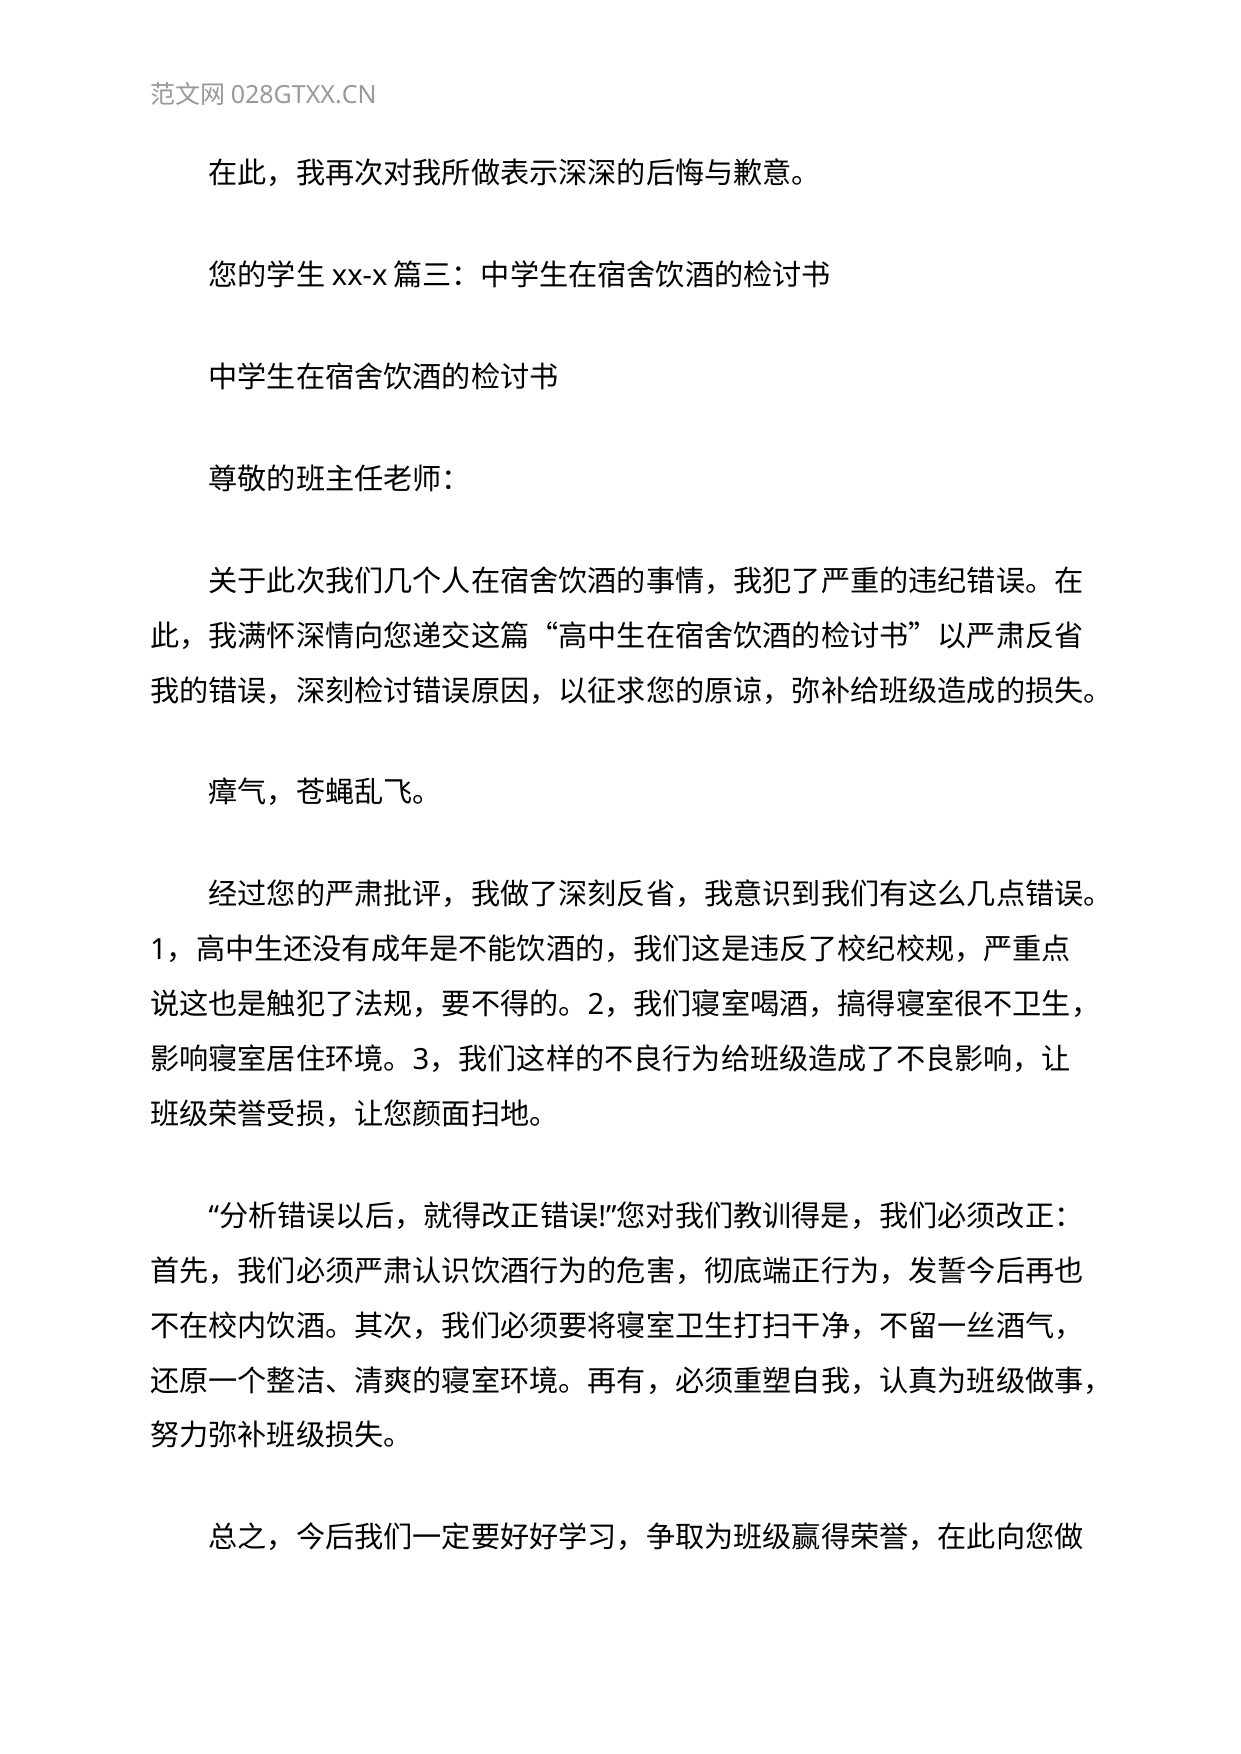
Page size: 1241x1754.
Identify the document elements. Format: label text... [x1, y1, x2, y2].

text 尊敬的班主任老师： [150, 456, 1090, 498]
text 经过您的严肃批评，我做了深刻反省，我意识到我们有这么几点错误。1，高中生还没有成年是不能饮酒的，我们这是违反了校纪校规，严重点说这也是触犯了法规，要不得的。2，我们寝室喝酒，搞得寝室很不卫生，影响寝室居住环境。3，我们这样的不良行为给班级造成了不良影响，让班级荣誉受损，让您颜面扫地。 [150, 871, 1090, 1133]
text 您的学生 xx-x篇三：中学生在宿舍饮酒的检讨书 [150, 252, 1090, 294]
text “分析错误以后，就得改正错误!”您对我们教训得是，我们必须改正：首先，我们必须严肃认识饮酒行为的危害，彻底端正行为，发誓今后再也不在校内饮酒。其次，我们必须要将寝室卫生打扫干净，不留一丝酒气，还原一个整洁、清爽的寝室环境。再有，必须重塑自我，认真为班级做事，努力弥补班级损失。 [150, 1192, 1090, 1454]
text 在此，我再次对我所做表示深深的后悔与歉意。 [150, 150, 1090, 192]
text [150, 1514, 1090, 1556]
text 关于此次我们几个人在宿舍饮酒的事情，我犯了严重的违纪错误。在此，我满怀深情向您递交这篇“高中生在宿舍饮酒的检讨书”以严肃反省我的错误，深刻检讨错误原因，以征求您的原谅，弥补给班级造成的损失。 [150, 557, 1090, 709]
text 瘴气，苍蝇乱飞。 [150, 769, 1090, 811]
text 中学生在宿舍饮酒的检讨书 [150, 354, 1090, 396]
